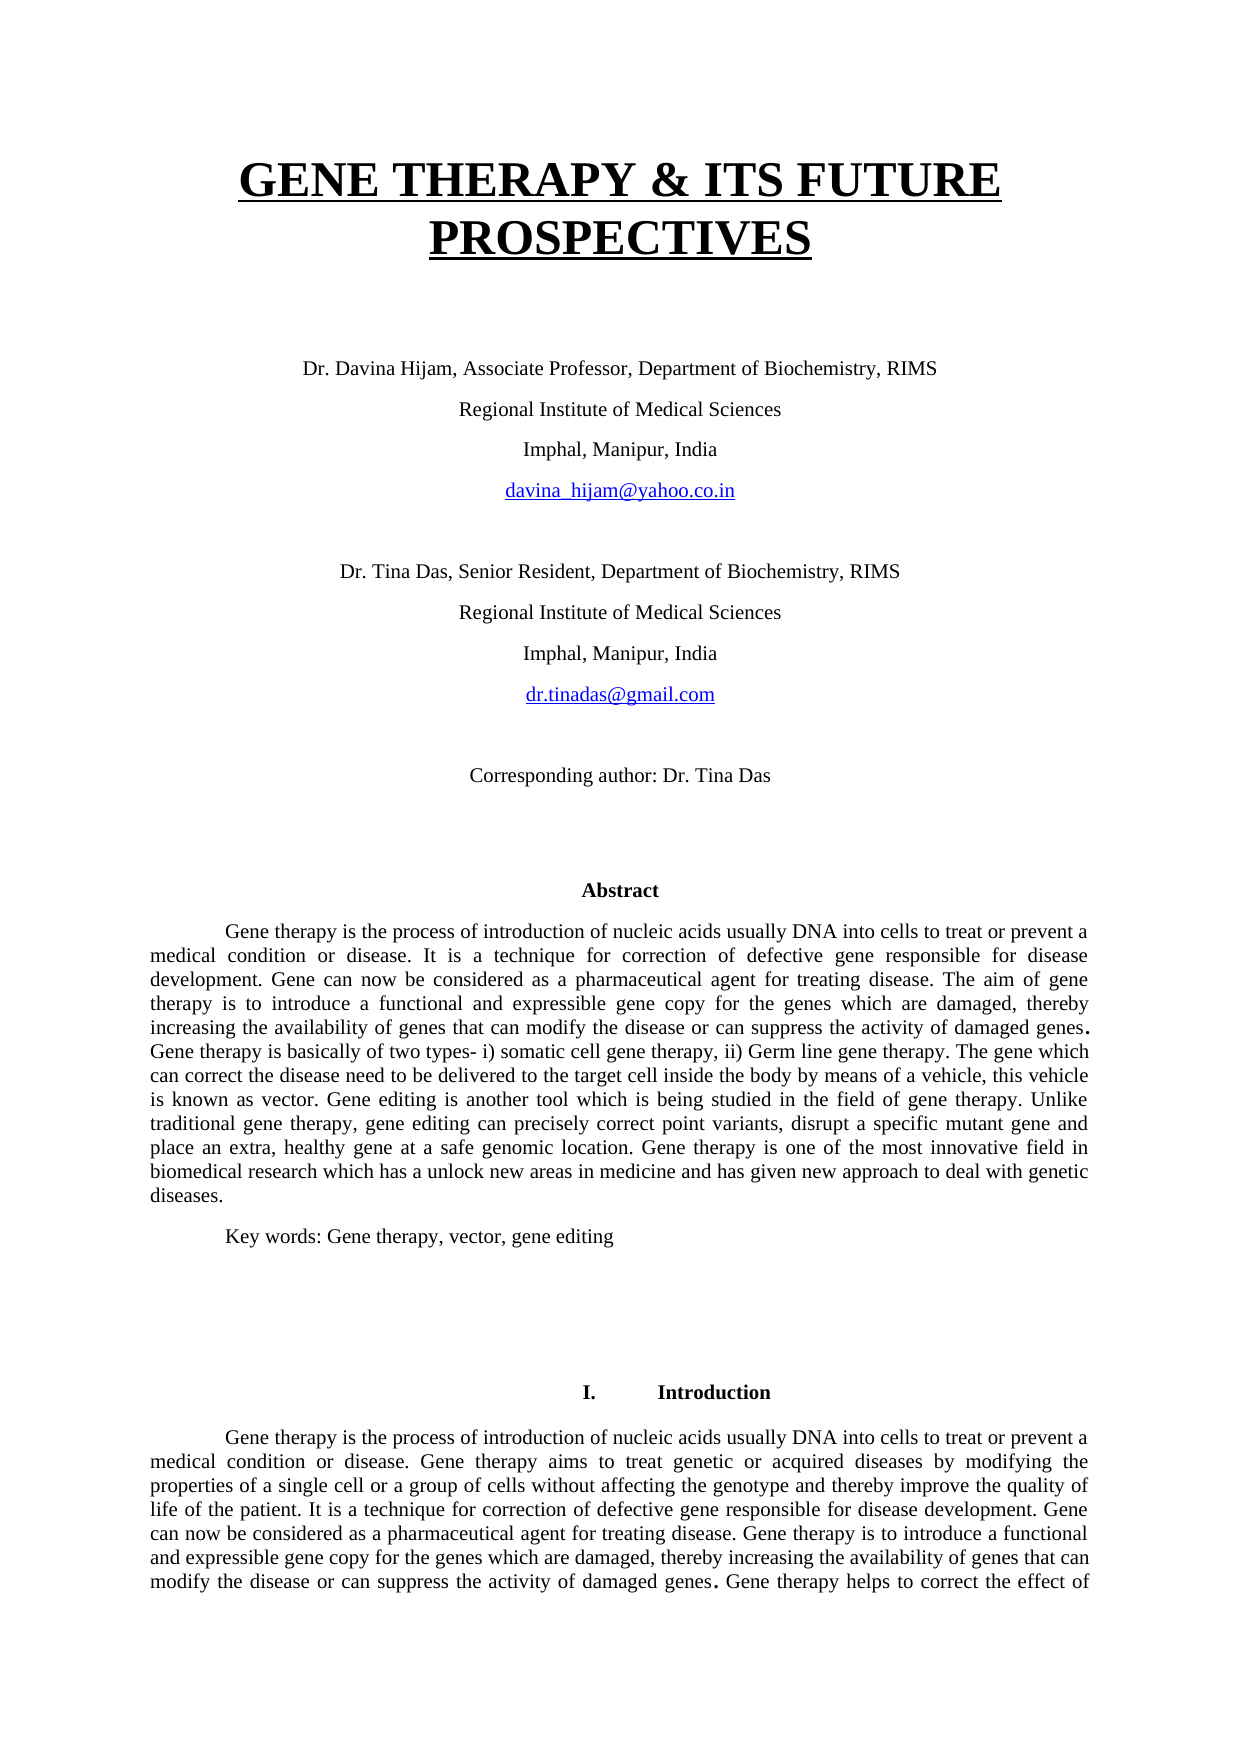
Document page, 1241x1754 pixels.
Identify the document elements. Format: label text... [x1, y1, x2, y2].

text Regional Institute of Medical Sciences [150, 600, 1090, 624]
text Abstract [150, 878, 1090, 902]
text Key words: Gene therapy, vector, gene editing [150, 1224, 1090, 1248]
text Gene therapy is the process of introduction of nucleic acids usually DNA into cells to treat or prevent a medical condition or disease. It is a technique for correction of defective gene responsible for disease development. Gene can now be considered as a pharmaceutical agent for treating disease. The aim of gene therapy is to introduce a functional and expressible gene copy for the genes which are damaged, thereby increasing the availability of genes that can modify the disease or can suppress the activity of damaged genes. Gene therapy is basically of two types- i) somatic cell gene therapy, ii) Germ line gene therapy. The gene which can correct the disease need to be delivered to the target cell inside the body by means of a vehicle, this vehicle is known as vector. Gene editing is another tool which is being studied in the field of gene therapy. Unlike traditional gene therapy, gene editing can precisely correct point variants, disrupt a specific mutant gene and place an extra, healthy gene at a safe genomic location. Gene therapy is one of the most innovative field in biomedical research which has a unlock new areas in medicine and has given new approach to deal with genetic diseases. [150, 919, 1090, 1207]
text Imphal, Manipur, India [150, 641, 1090, 665]
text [150, 1425, 1090, 1593]
text davina_hijam@yahoo.co.in [150, 478, 1090, 502]
text GENE THERAPY & ITS FUTURE PROSPECTIVES [150, 150, 1090, 265]
text dr.tinadas@gmail.com [150, 682, 1090, 706]
text Dr. Davina Hijam, Associate Professor, Department of Biochemistry, RIMS [150, 356, 1090, 380]
text Regional Institute of Medical Sciences [150, 397, 1090, 421]
text Imphal, Manipur, India [150, 437, 1090, 461]
list Introduction [262, 1380, 1090, 1404]
text Dr. Tina Das, Senior Resident, Department of Biochemistry, RIMS [150, 559, 1090, 583]
text Corresponding author: Dr. Tina Das [150, 763, 1090, 787]
